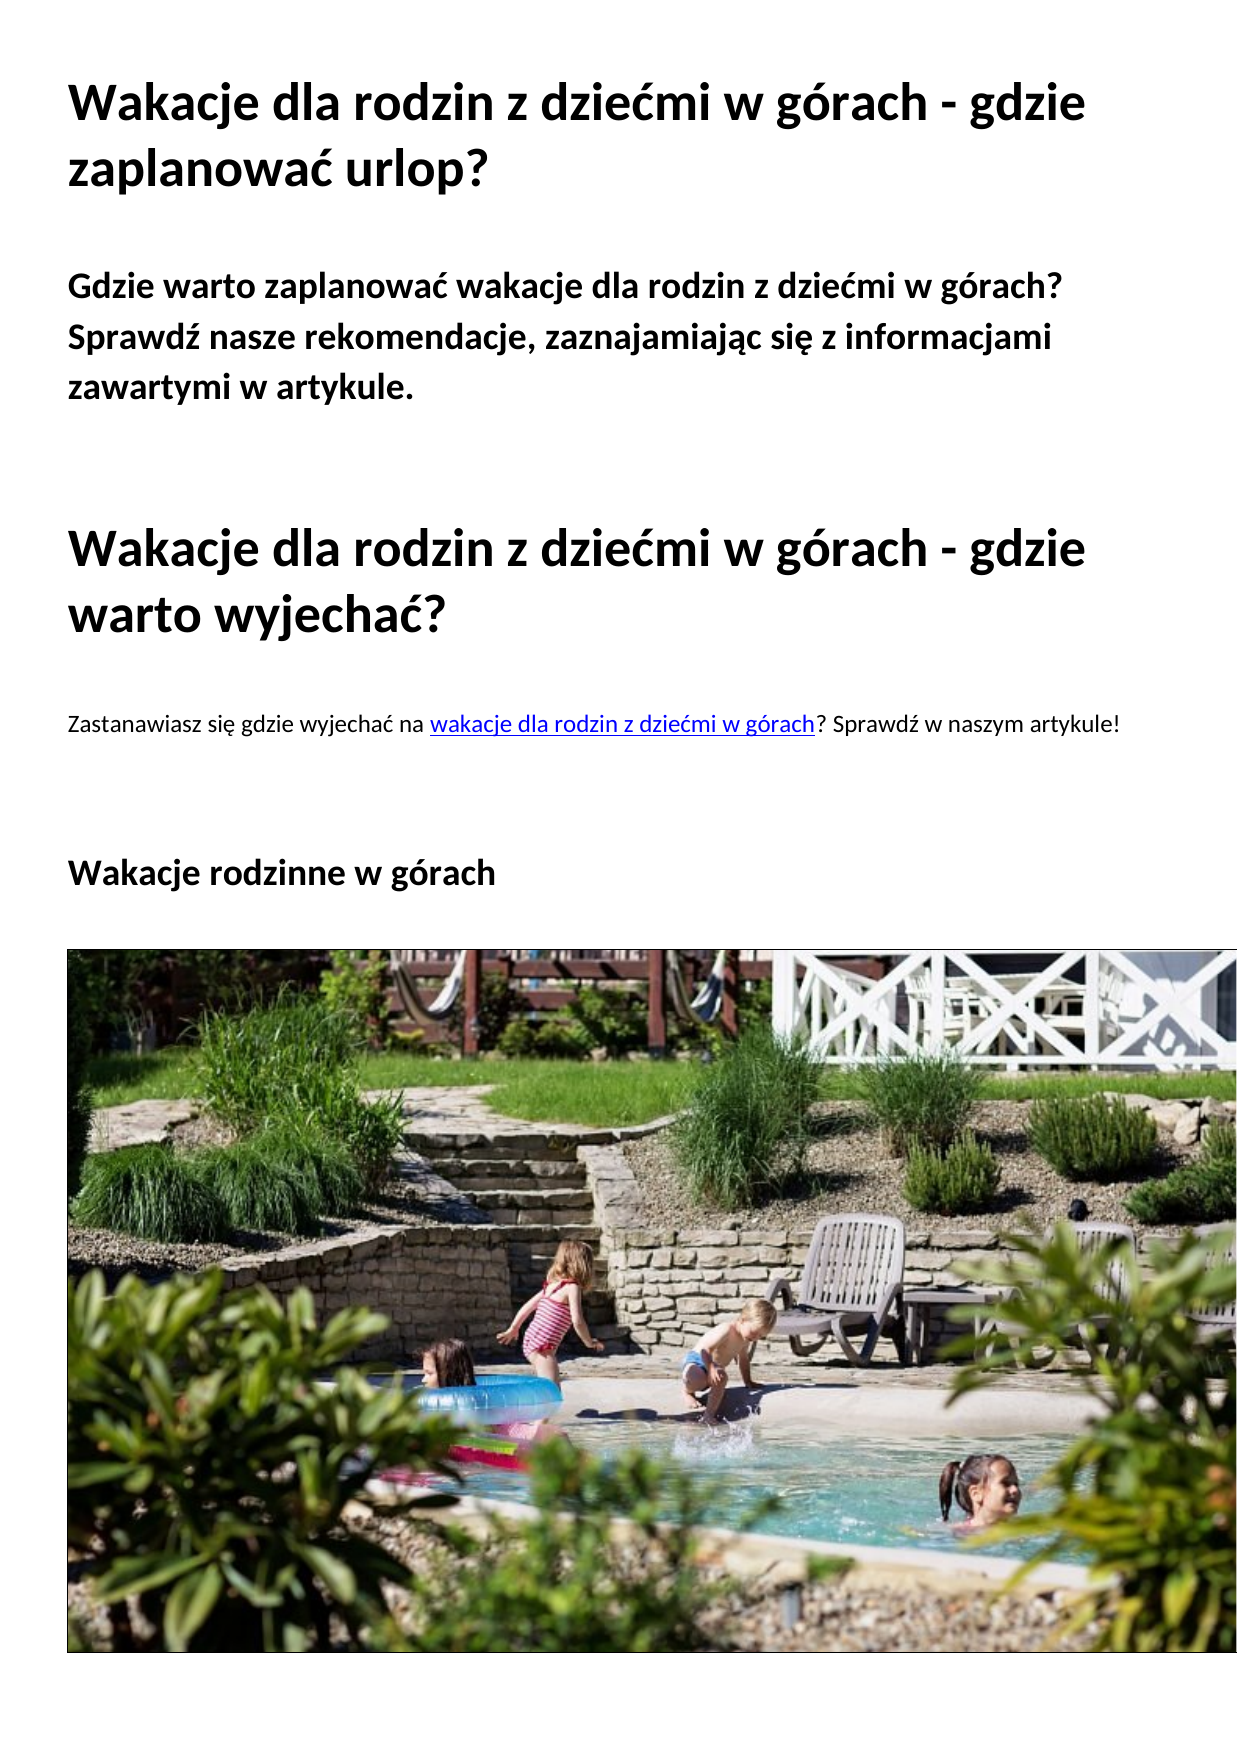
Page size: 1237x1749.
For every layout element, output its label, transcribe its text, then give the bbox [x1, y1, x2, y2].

text Wakacje rodzinne w górach [68, 849, 1169, 894]
text Wakacje dla rodzin z dziećmi w górach - gdzie zaplanować urlop? [68, 68, 1169, 200]
picture [68, 950, 1237, 1652]
text Wakacje dla rodzin z dziećmi w górach - gdzie warto wyjechać? [68, 514, 1169, 646]
text Zastanawiasz się gdzie wyjechać na wakacje dla rodzin z dziećmi w górach? Sprawdź w naszym artykule! [68, 708, 1169, 739]
text Gdzie warto zaplanować wakacje dla rodzin z dziećmi w górach? Sprawdź nasze rekomendacje, zaznajamiając się z informacjami zawartymi w artykule. [68, 262, 1169, 409]
